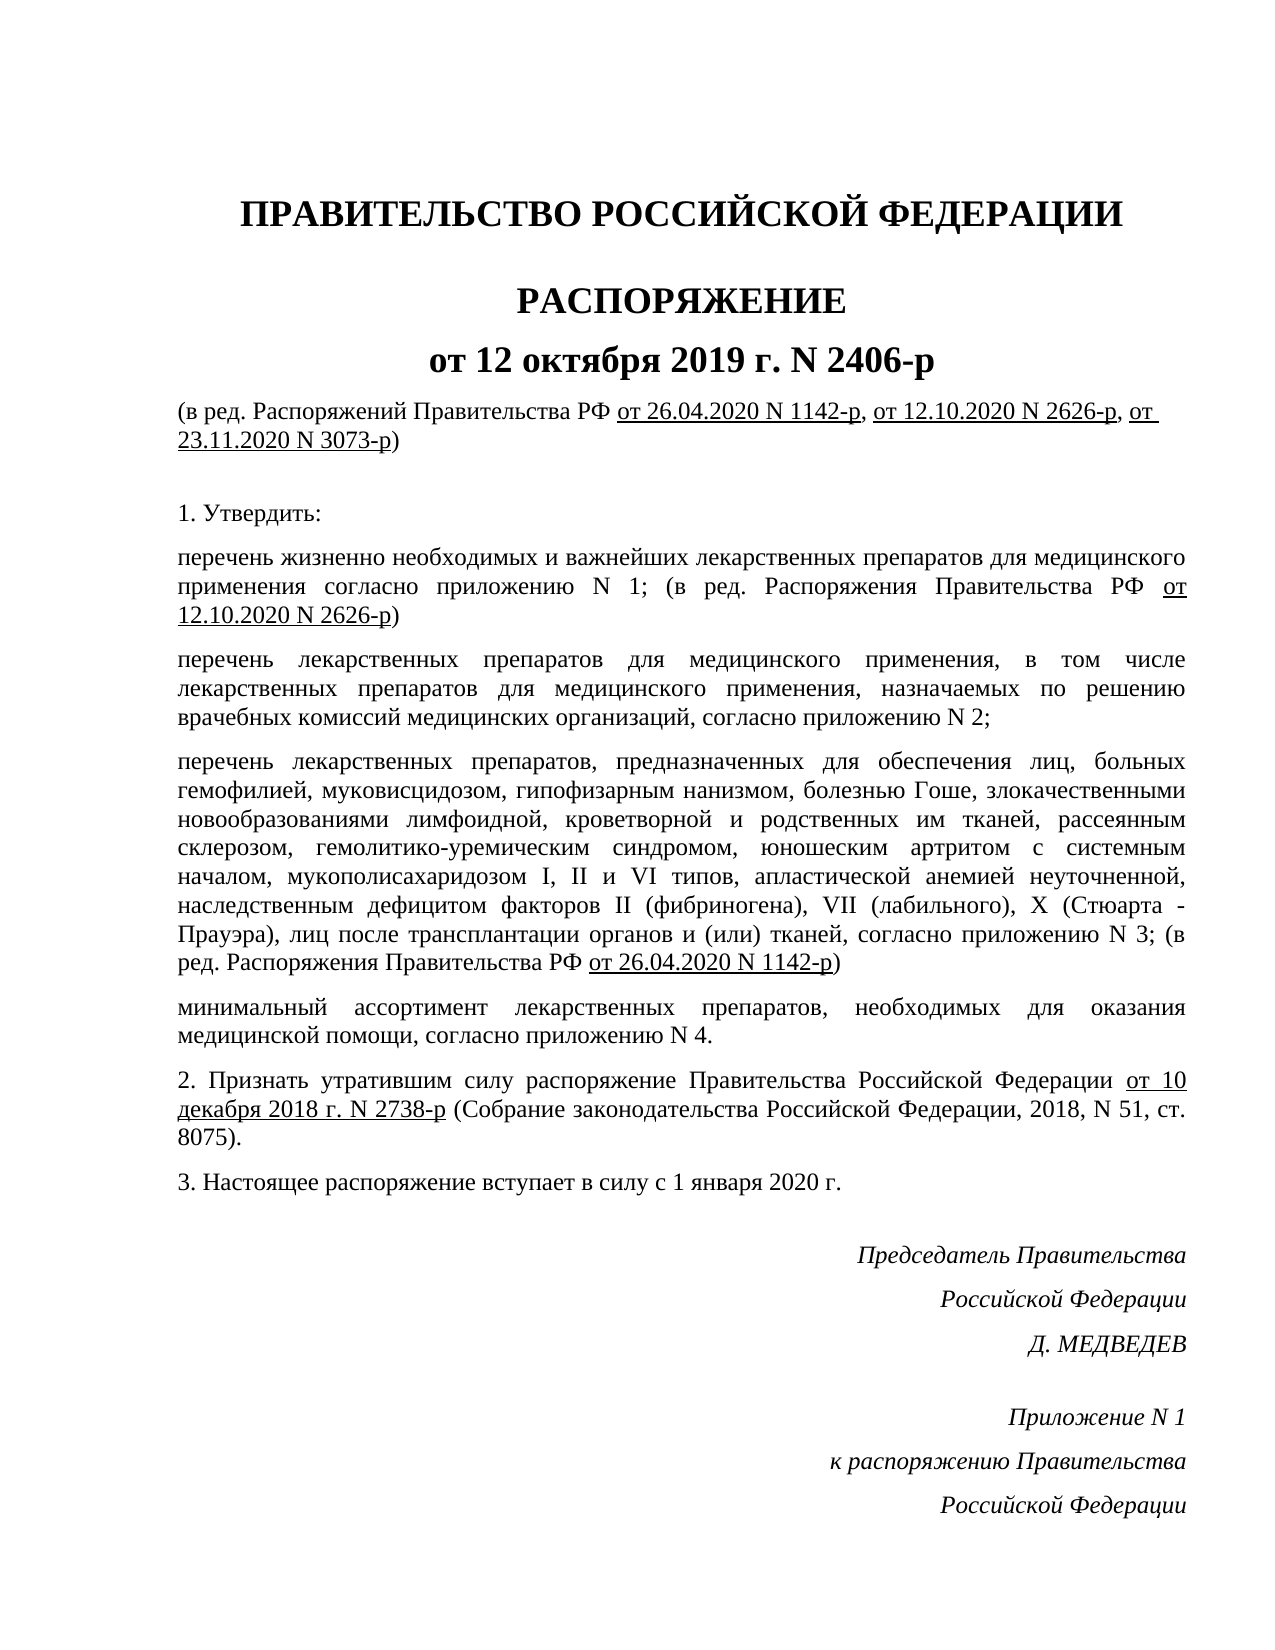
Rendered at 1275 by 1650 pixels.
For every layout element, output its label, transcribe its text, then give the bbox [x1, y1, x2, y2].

text Приложение N 1 [177, 1402, 1186, 1431]
text от 12 октября 2019 г. N 2406-р [177, 337, 1186, 381]
text Российской Федерации [177, 1491, 1186, 1519]
text перечень лекарственных препаратов, предназначенных для обеспечения лиц, больных гемофилией, муковисцидозом, гипофизарным нанизмом, болезнью Гоше, злокачественными новообразованиями лимфоидной, кроветворной и родственных им тканей, рассеянным склерозом, гемолитико-уремическим синдромом, юношеским артритом с системным началом, мукополисахаридозом I, II и VI типов, апластической анемией неуточненной, наследственным дефицитом факторов II (фибриногена), VII (лабильного), X (Стюарта - Прауэра), лиц после трансплантации органов и (или) тканей, согласно приложению N 3; (в ред. Распоряжения Правительства РФ от 26.04.2020 N 1142-р) [177, 746, 1186, 976]
text Д. МЕДВЕДЕВ [177, 1329, 1186, 1357]
text ПРАВИТЕЛЬСТВО РОССИЙСКОЙ ФЕДЕРАЦИИ [177, 191, 1186, 234]
text 2. Признать утратившим силу распоряжение Правительства Российской Федерации от 10 декабря 2018 г. N 2738-р (Собрание законодательства Российской Федерации, 2018, N 51, ст. 8075). [177, 1065, 1186, 1151]
text РАСПОРЯЖЕНИЕ [177, 279, 1186, 322]
text Российской Федерации [177, 1284, 1186, 1313]
text Председатель Правительства [177, 1240, 1186, 1269]
text 3. Настоящее распоряжение вступает в силу с 1 января 2020 г. [177, 1167, 1186, 1196]
text минимальный ассортимент лекарственных препаратов, необходимых для оказания медицинской помощи, согласно приложению N 4. [177, 992, 1186, 1049]
text (в ред. Распоряжений Правительства РФ от 26.04.2020 N 1142-р, от 12.10.2020 N 2626-р, от 23.11.2020 N 3073-р) [177, 396, 1186, 454]
text 1. Утвердить: [177, 498, 1186, 527]
text перечень жизненно необходимых и важнейших лекарственных препаратов для медицинского применения согласно приложению N 1; (в ред. Распоряжения Правительства РФ от 12.10.2020 N 2626-р) [177, 542, 1186, 629]
text к распоряжению Правительства [177, 1446, 1186, 1475]
text перечень лекарственных препаратов для медицинского применения, в том числе лекарственных препаратов для медицинского применения, назначаемых по решению врачебных комиссий медицинских организаций, согласно приложению N 2; [177, 644, 1186, 731]
